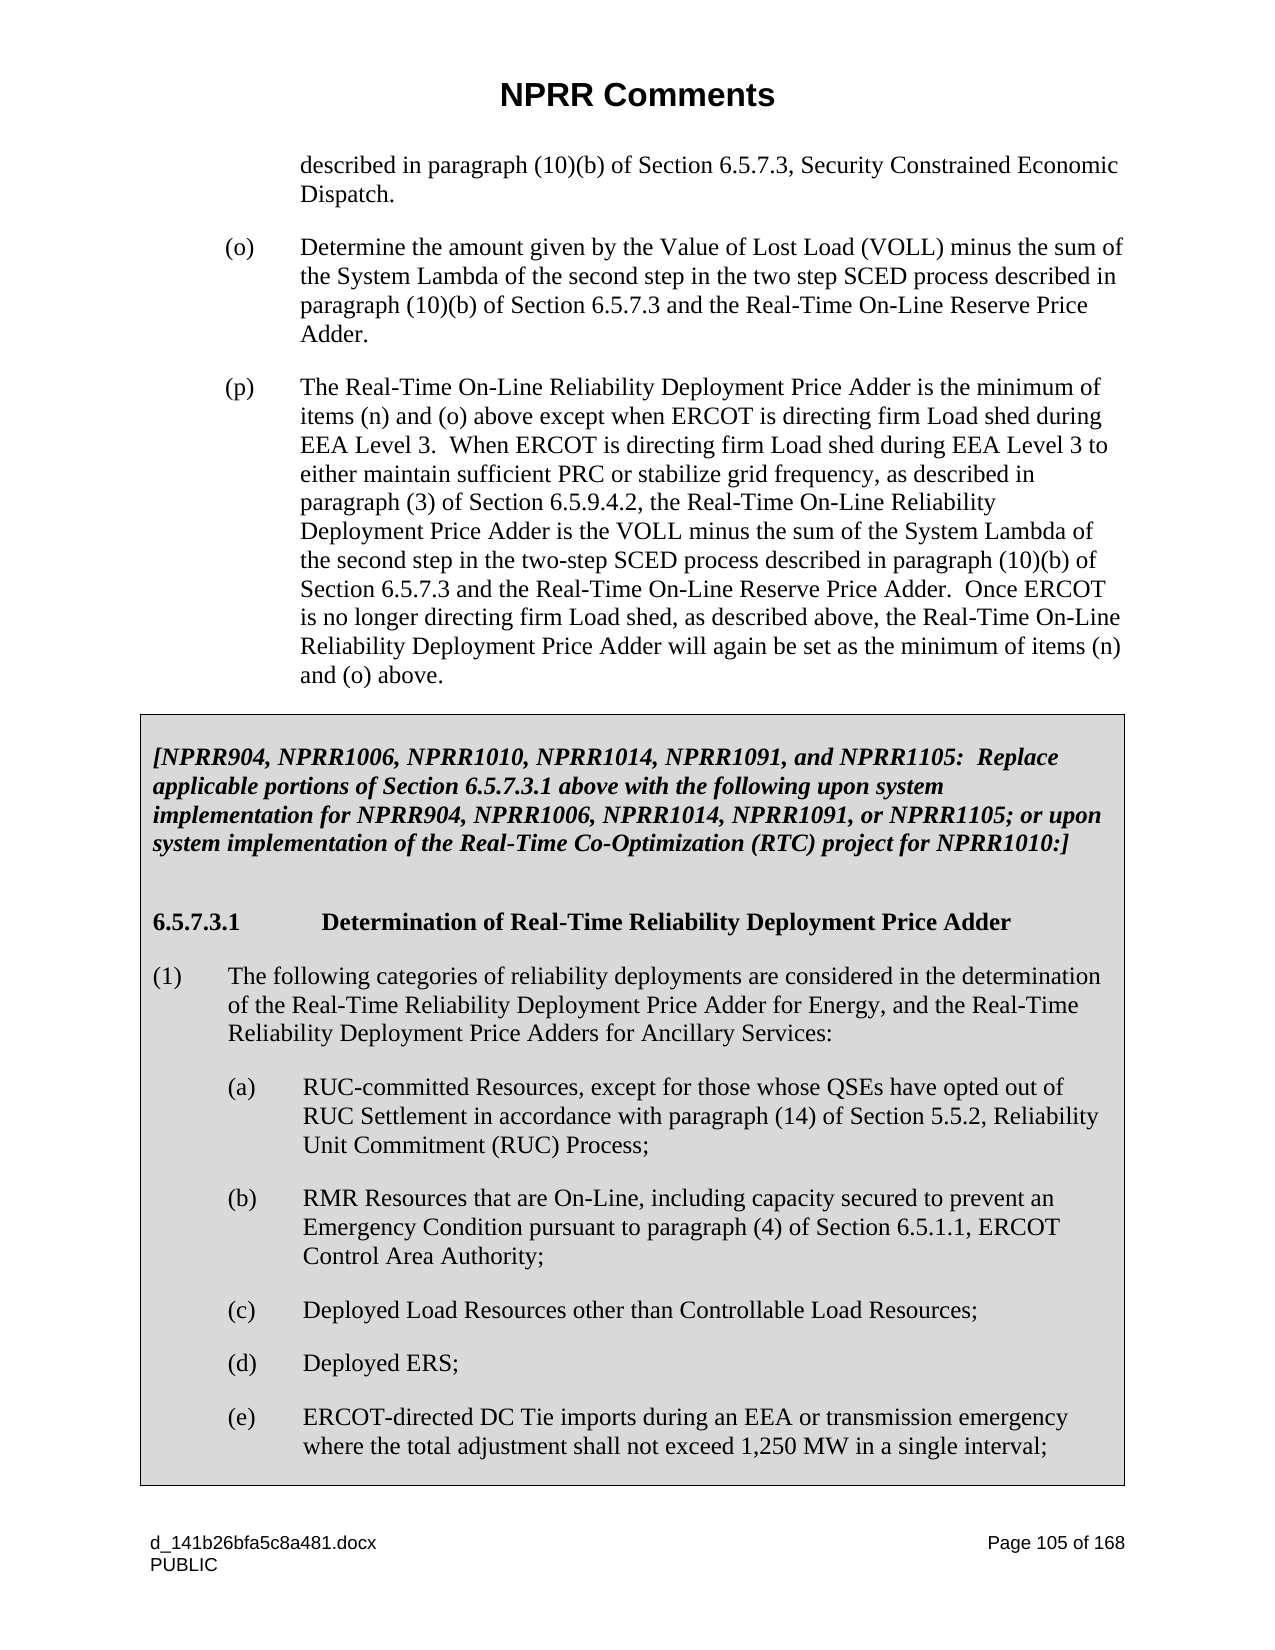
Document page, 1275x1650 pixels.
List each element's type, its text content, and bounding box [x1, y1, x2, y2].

text (o) Determine the amount given by the Value of Lost Load (VOLL) minus the sum of the System Lambda of the second step in the two step SCED process described in paragraph (10)(b) of Section 6.5.7.3 and the Real-Time On-Line Reserve Price Adder. [225, 232, 1125, 347]
text (p) The Real-Time On-Line Reliability Deployment Price Adder is the minimum of items (n) and (o) above except when ERCOT is directing firm Load shed during EEA Level 3. When ERCOT is directing firm Load shed during EEA Level 3 to either maintain sufficient PRC or stabilize grid frequency, as described in paragraph (3) of Section 6.5.9.4.2, the Real-Time On-Line Reliability Deployment Price Adder is the VOLL minus the sum of the System Lambda of the second step in the two-step SCED process described in paragraph (10)(b) of Section 6.5.7.3 and the Real-Time On-Line Reserve Price Adder. Once ERCOT is no longer directing firm Load shed, as described above, the Real-Time On-Line Reliability Deployment Price Adder will again be set as the minimum of items (n) and (o) above. [225, 372, 1125, 689]
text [225, 150, 1125, 207]
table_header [141, 715, 1124, 1485]
